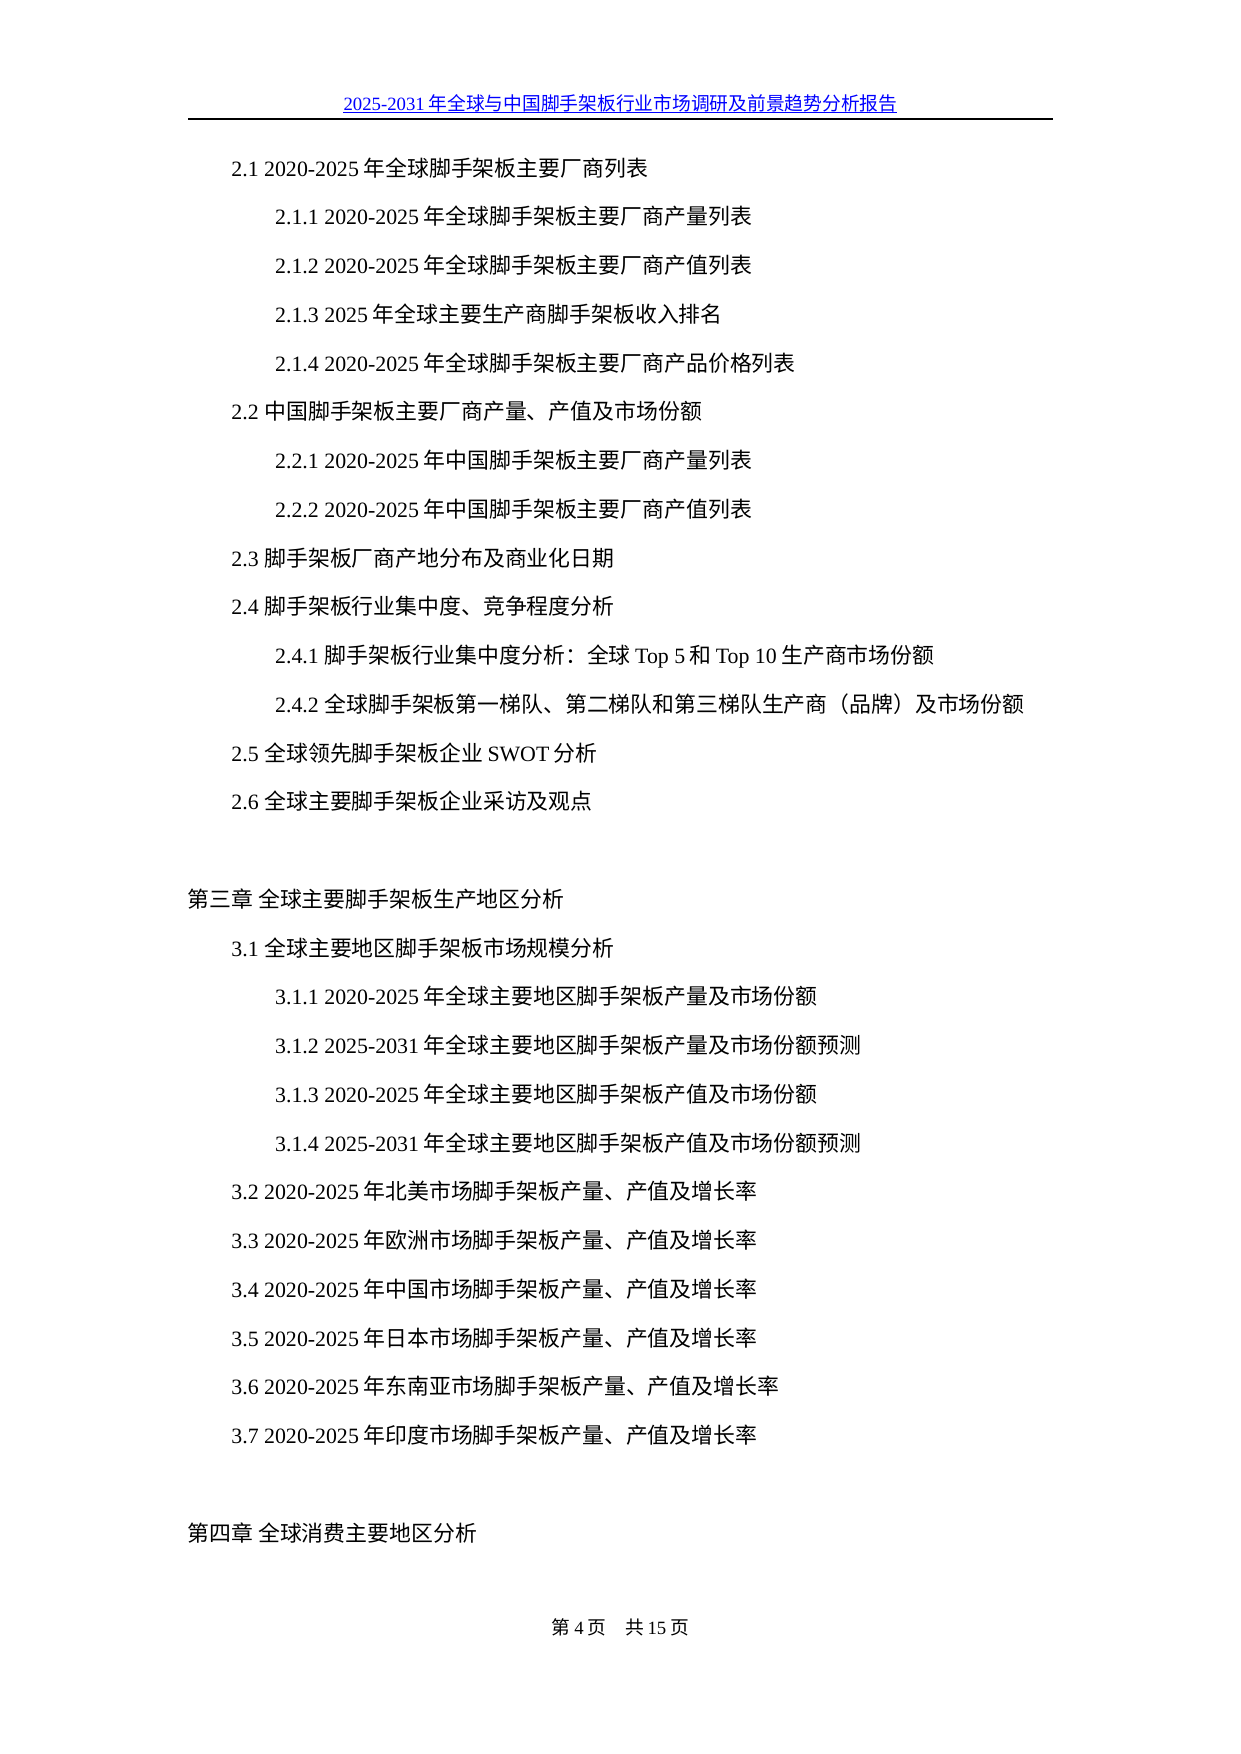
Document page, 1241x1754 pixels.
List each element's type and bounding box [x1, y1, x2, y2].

text [187, 150, 1053, 1548]
